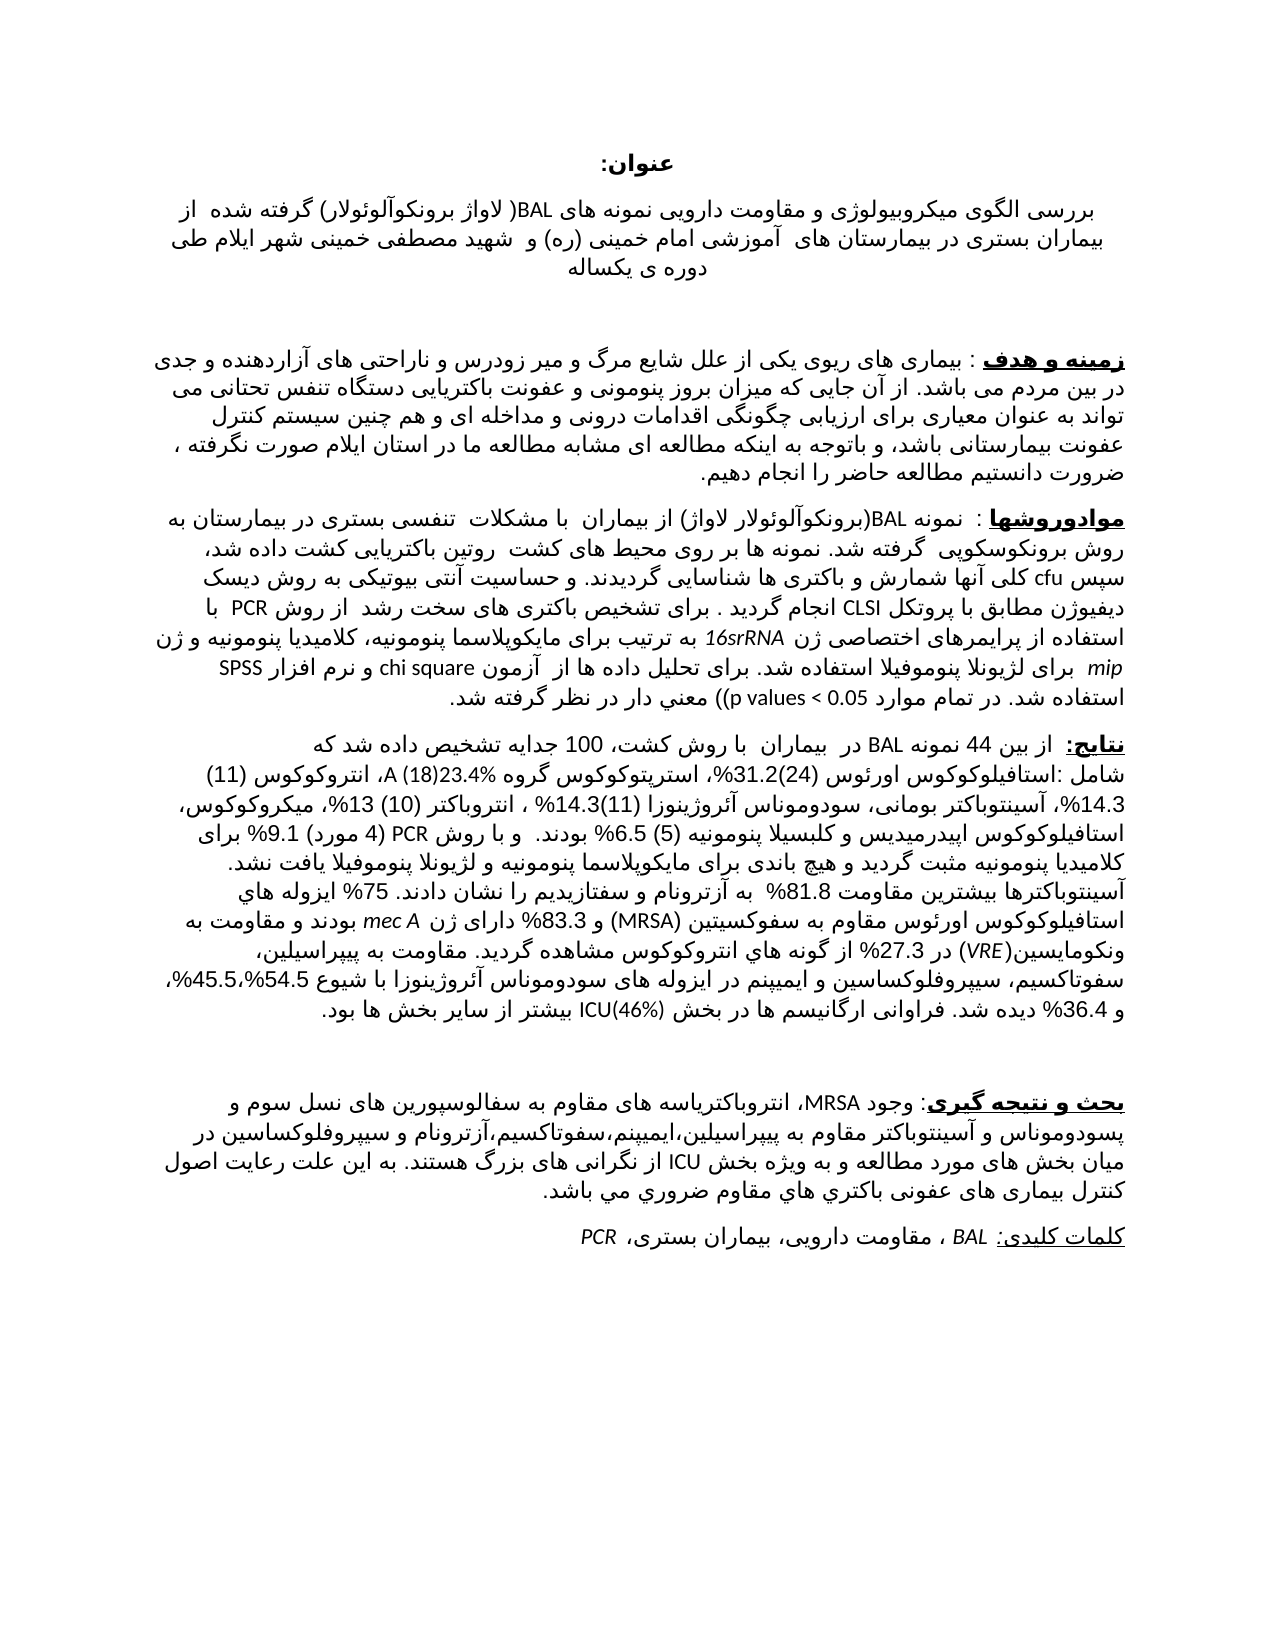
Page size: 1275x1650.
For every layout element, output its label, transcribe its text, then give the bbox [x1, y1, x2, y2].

text بحث و نتیجه گیری: وجود MRSA، انتروباکتریاسه های مقاوم به سفالوسپورین های نسل سوم و پسودوموناس و آسینتوباکتر مقاوم به پیپراسیلین،ایمیپنم،سفوتاکسیم،آزترونام و سیپروفلوکساسین در میان بخش های مورد مطالعه و به ویژه بخش ICU از نگرانی های بزرگ هستند. به اين علت رعایت اصول كنترل بیماری های عفونی باكتري هاي مقاوم ضروري مي باشد. [150, 1088, 1125, 1203]
text کلمات کلیدی: BAL ، مقاومت دارویی، بیماران بستری، PCR [150, 1222, 1125, 1250]
text بررسی الگوی میکروبیولوژی و مقاومت دارویی نمونه های BAL( لاواژ برونکوآلوئولار) گرفته شده از بیماران بستری در بیمارستان های آموزشی امام خمینی (ره) و شهید مصطفی خمینی شهر ایلام طی دوره ی یکساله [150, 195, 1125, 280]
text عنوان: [150, 150, 1125, 176]
text نتایج: از بین 44 نمونه BAL در بیماران با روش کشت، 100 جدایه تشخیص داده شد که شامل :استافیلوکوکوس اورئوس (24)31.2%، استرپتوکوکوس گروه A (18)23.4%، انتروکوکوس (11)14.3%، آسینتوباکتر بومانی، سودوموناس آئروژینوزا (11)14.3% ، انتروباکتر (10) 13%، میکروکوکوس، استافیلوکوکوس اپیدرمیدیس و کلبسیلا پنومونیه (5) 6.5% بودند. و با روش PCR (4 مورد) 9.1% برای کلامیدیا پنومونیه مثبت گردید و هیچ باندی برای مایکوپلاسما پنومونیه و لژیونلا پنوموفیلا یافت نشد. آسينتوباكترها بیشترین مقاومت 81.8% به آزترونام و سفتازیدیم را نشان دادند. 75% ايزوله هاي استافيلوكوكوس اورئوس مقاوم به سفوکسیتین (MRSA) و 83.3% دارای ژن mec A بودند و مقاومت به ونكومايسين(VRE) در 27.3% از گونه هاي انتروكوكوس مشاهده گرديد. مقاومت به پیپراسیلین، سفوتاکسیم، سیپروفلوکساسین و ایمیپنم در ایزوله های سودوموناس آئروژینوزا با شیوع 54.5%،45.5%، و 36.4% دیده شد. فراوانی ارگانیسم ها در بخش ICU(46%) بیشتر از سایر بخش ها بود. [150, 730, 1125, 1023]
text زمینه و هدف : بیماری های ریوی یکی از علل شایع مرگ و میر زودرس و ناراحتی های آزاردهنده و جدی در بین مردم می باشد. از آن جایی که میزان بروز پنومونی و عفونت باکتریایی دستگاه تنفس تحتانی می تواند به عنوان معیاری برای ارزیابی چگونگی اقدامات درونی و مداخله ای و هم چنین سیستم کنترل عفونت بیمارستانی باشد، و باتوجه به اینکه مطالعه ای مشابه مطالعه ما در استان ایلام صورت نگرفته ، ضرورت دانستیم مطالعه حاضر را انجام دهیم. [150, 346, 1125, 486]
text موادوروشها : نمونه BAL(برونکوآلوئولار لاواژ) از بیماران با مشکلات تنفسی بستری در بیمارستان به روش برونکوسکوپی گرفته شد. نمونه ها بر روی محیط های کشت روتین باکتریایی کشت داده شد، سپس cfu کلی آنها شمارش و باکتری ها شناسایی گردیدند. و حساسیت آنتی بیوتیکی به روش دیسک دیفیوژن مطابق با پروتکل CLSI انجام گردید . برای تشخیص باکتری های سخت رشد از روش PCR با استفاده از پرایمرهای اختصاصی ژن 16srRNA به ترتیب برای مایکوپلاسما پنومونیه، کلامیدیا پنومونیه و ژن mip برای لژیونلا پنوموفیلا استفاده شد. برای تحلیل داده ها از آزمون chi square و نرم افزار SPSS استفاده شد. در تمام موارد p values < 0.05)) معني دار در نظر گرفته شد. [150, 504, 1125, 712]
